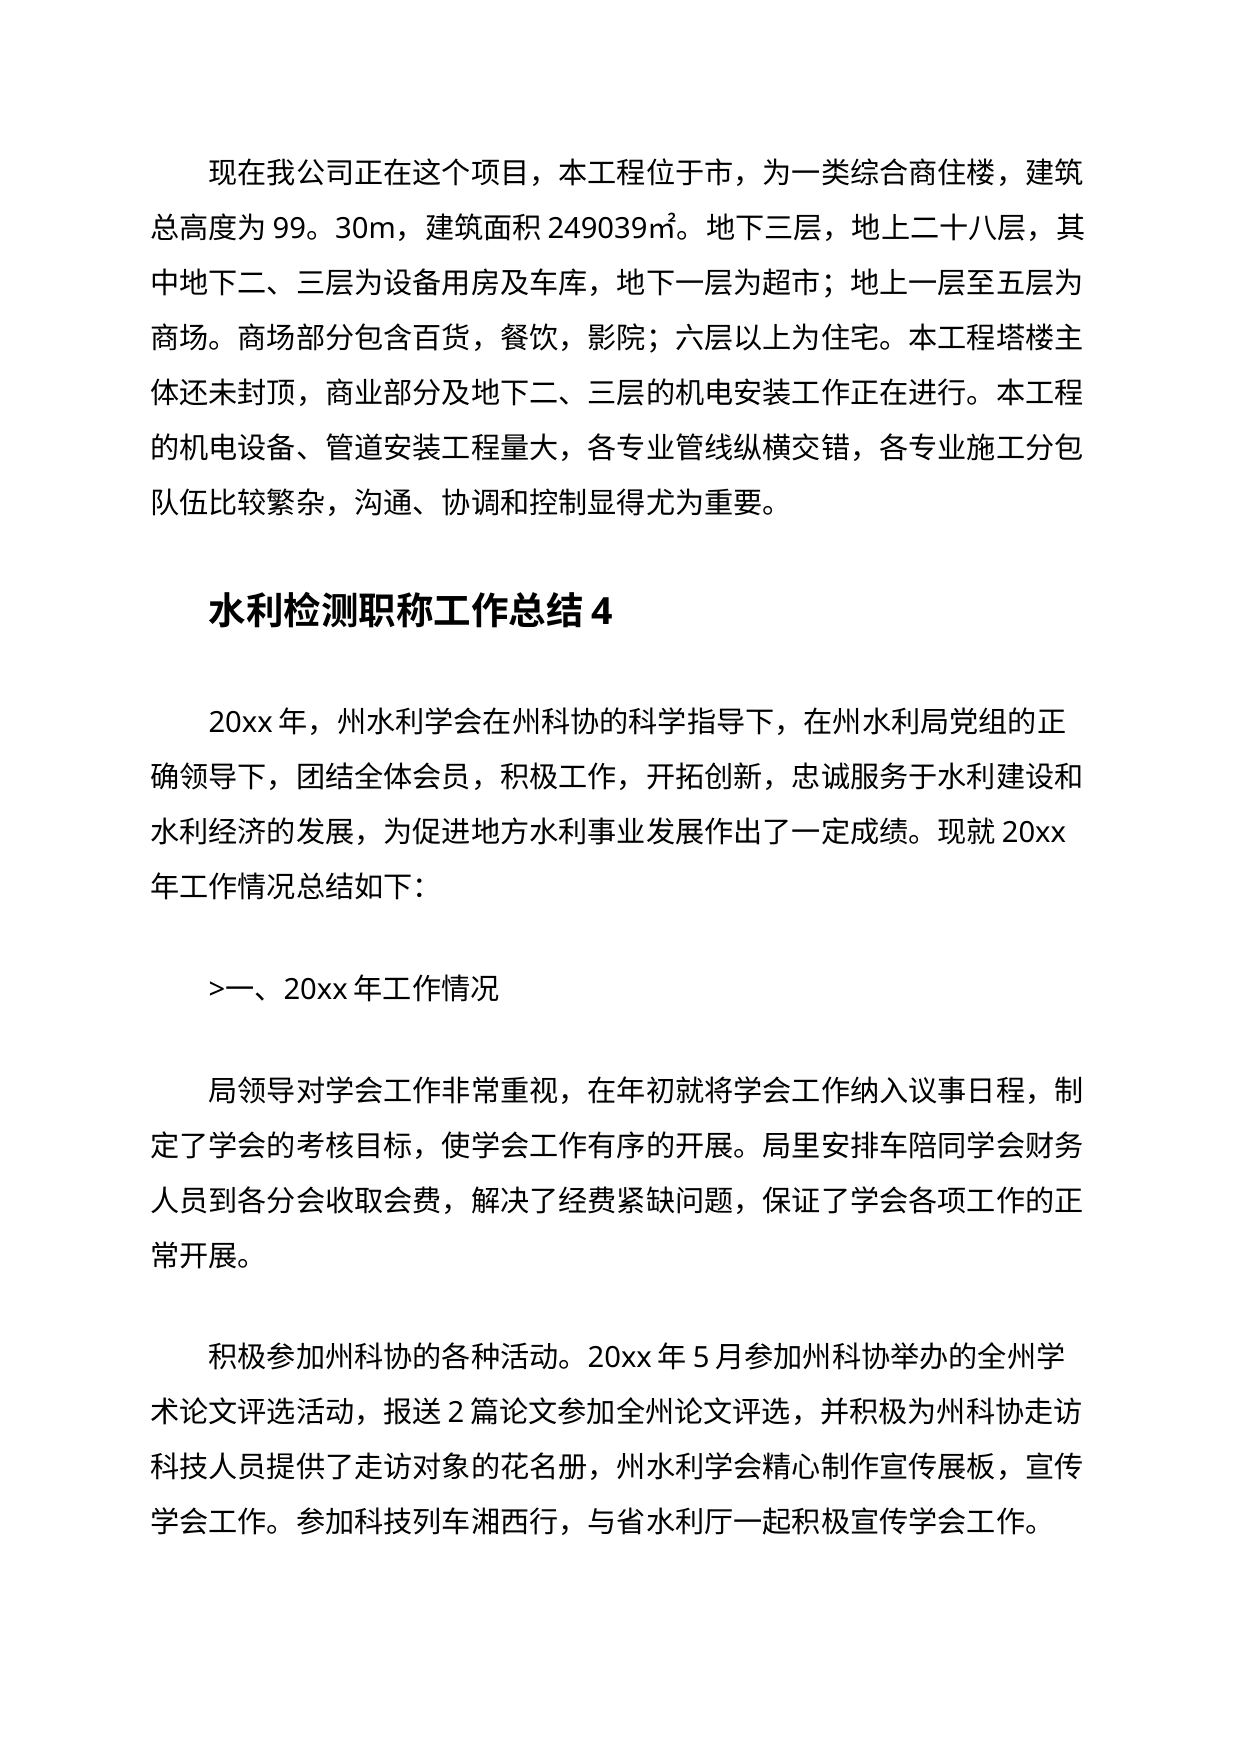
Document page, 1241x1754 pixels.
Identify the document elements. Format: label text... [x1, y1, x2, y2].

text 现在我公司正在这个项目，本工程位于市，为一类综合商住楼，建筑总高度为99。30m，建筑面积249039㎡。地下三层，地上二十八层，其中地下二、三层为设备用房及车库，地下一层为超市；地上一层至五层为商场。商场部分包含百货，餐饮，影院；六层以上为住宅。本工程塔楼主体还未封顶，商业部分及地下二、三层的机电安装工作正在进行。本工程的机电设备、管道安装工程量大，各专业管线纵横交错，各专业施工分包队伍比较繁杂，沟通、协调和控制显得尤为重要。 [150, 150, 1090, 522]
text 20xx年，州水利学会在州科协的科学指导下，在州水利局党组的正确领导下，团结全体会员，积极工作，开拓创新，忠诚服务于水利建设和水利经济的发展，为促进地方水利事业发展作出了一定成绩。现就20xx年工作情况总结如下： [150, 699, 1090, 906]
text 水利检测职称工作总结4 [150, 581, 1090, 636]
text 积极参加州科协的各种活动。20xx年5月参加州科协举办的全州学术论文评选活动，报送2篇论文参加全州论文评选，并积极为州科协走访科技人员提供了走访对象的花名册，州水利学会精心制作宣传展板，宣传学会工作。参加科技列车湘西行，与省水利厅一起积极宣传学会工作。 [150, 1334, 1090, 1541]
text >一、20xx年工作情况 [150, 966, 1090, 1008]
text 局领导对学会工作非常重视，在年初就将学会工作纳入议事日程，制定了学会的考核目标，使学会工作有序的开展。局里安排车陪同学会财务人员到各分会收取会费，解决了经费紧缺问题，保证了学会各项工作的正常开展。 [150, 1067, 1090, 1274]
